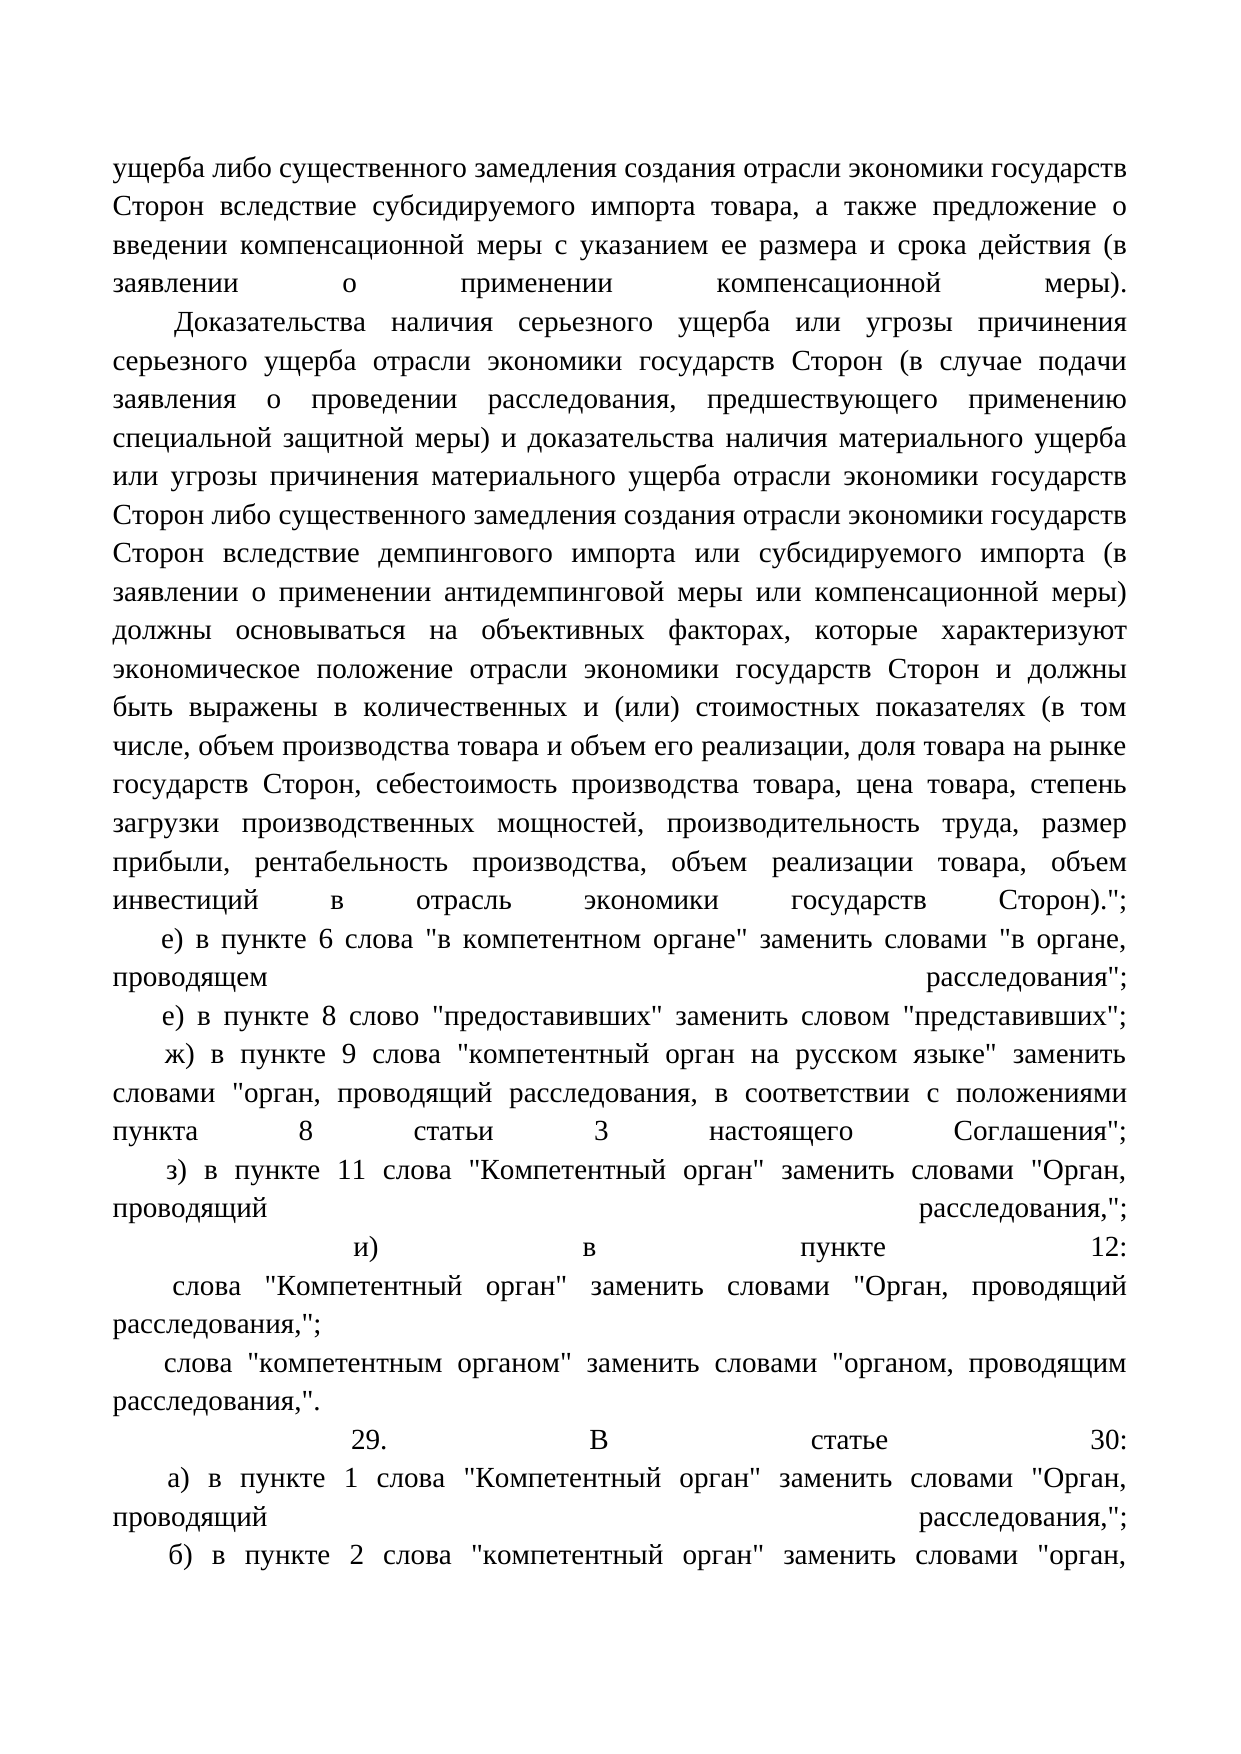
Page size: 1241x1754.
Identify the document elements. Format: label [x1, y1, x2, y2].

text [112, 150, 1128, 1571]
